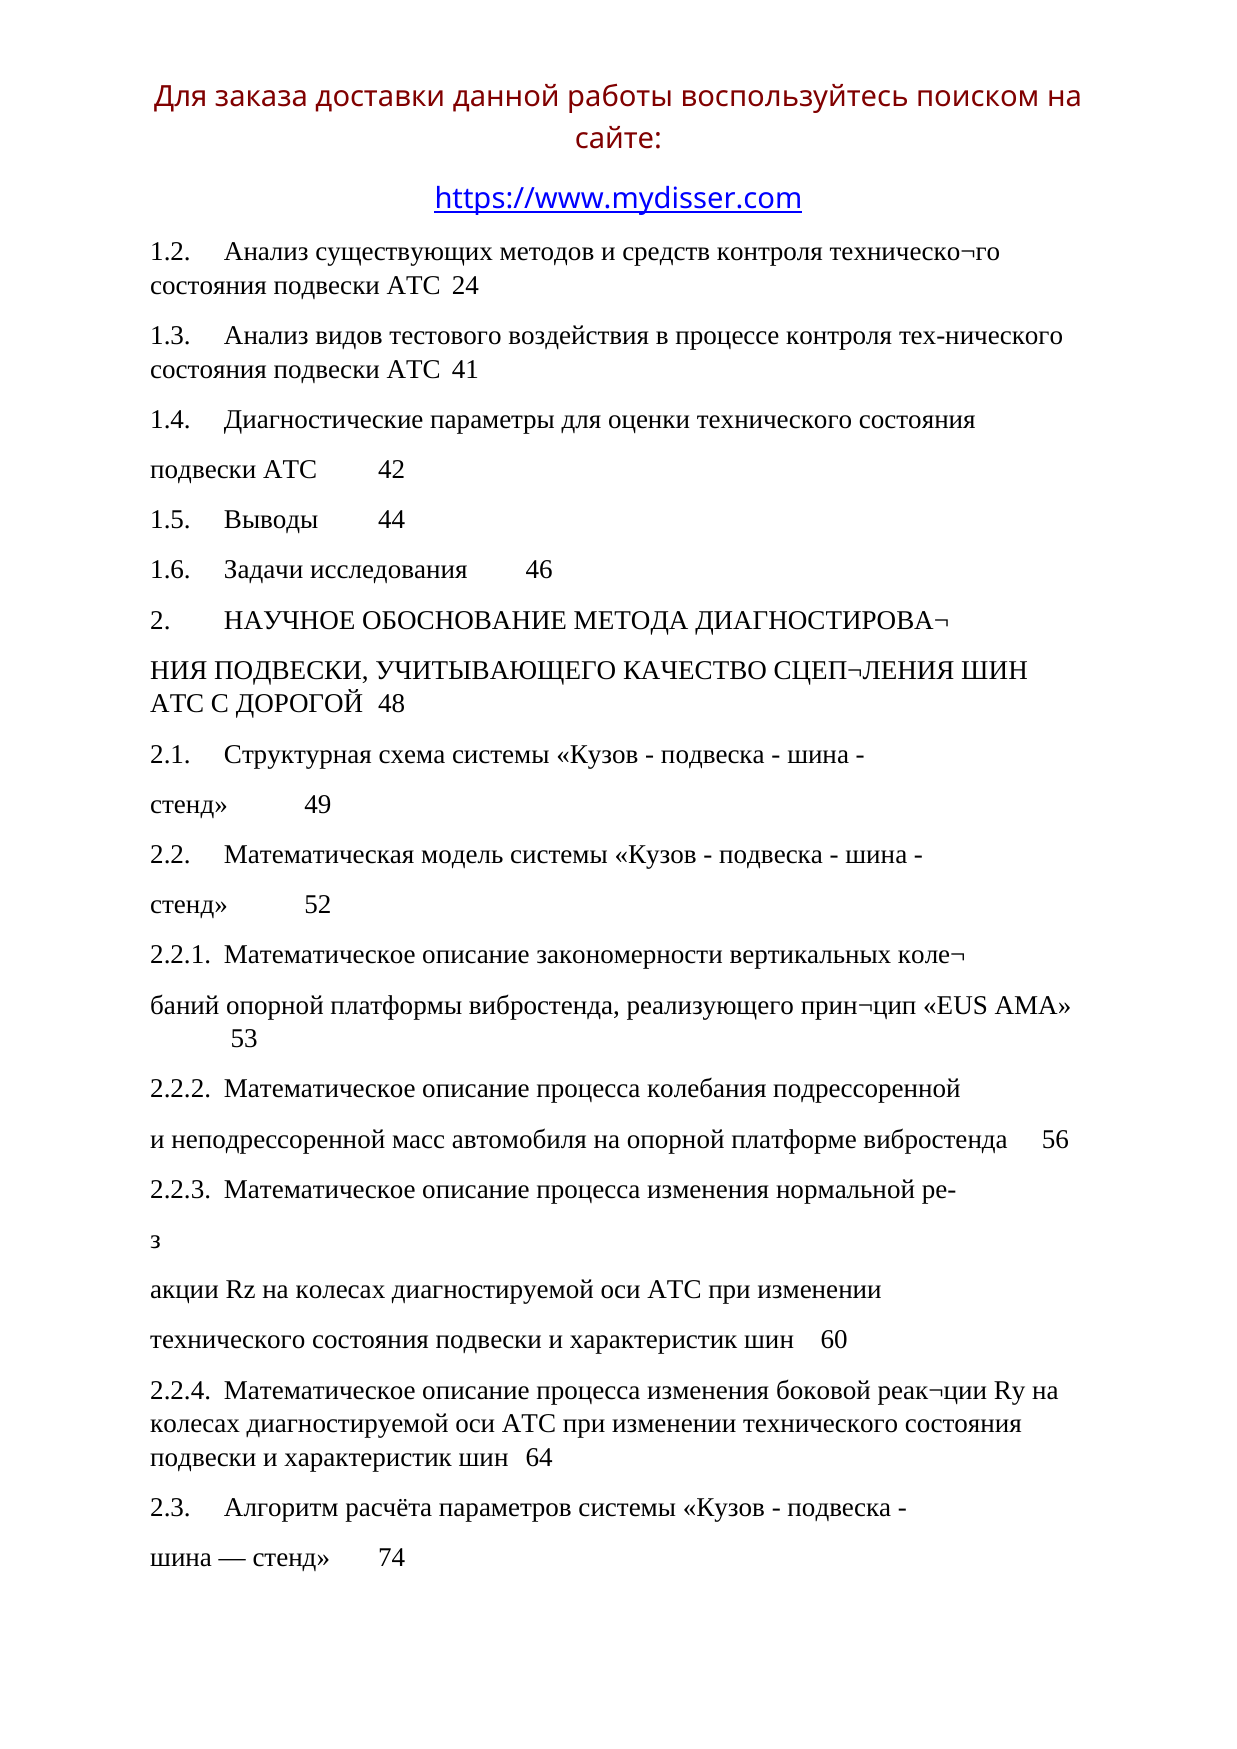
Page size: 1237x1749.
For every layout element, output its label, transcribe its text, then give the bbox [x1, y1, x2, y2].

text подвески АТС 42 [150, 453, 1086, 484]
text акции Rz на колесах диагностируемой оси АТС при изменении [150, 1273, 1086, 1304]
text баний опорной платформы вибростенда, реализующего прин¬цип «EUS АМА» 53 [150, 989, 1086, 1053]
text 2.2.1. Математическое описание закономерности вертикальных коле¬ [150, 939, 1086, 970]
text 1.3. Анализ видов тестового воздействия в процессе контроля тех-нического состояния подвески АТС 41 [150, 319, 1086, 384]
text 2. НАУЧНОЕ ОБОСНОВАНИЕ МЕТОДА ДИАГНОСТИРОВА¬ [150, 604, 1086, 635]
text 2.1. Структурная схема системы «Кузов - подвеска - шина - [150, 738, 1086, 769]
text 2.3. Алгоритм расчёта параметров системы «Кузов - подвеска - [150, 1491, 1086, 1522]
text стенд» 52 [150, 888, 1086, 919]
text 1.4. Диагностические параметры для оценки технического состояния [150, 403, 1086, 434]
text 2.2.4. Математическое описание процесса изменения боковой реак¬ции Ry на колесах диагностируемой оси АТС при изменении технического состояния подвески и характеристик шин 64 [150, 1374, 1086, 1472]
text 2.2. Математическая модель системы «Кузов - подвеска - шина - [150, 838, 1086, 869]
text 2.2.2. Математическое описание процесса колебания подрессоренной [150, 1073, 1086, 1104]
text 1.6. Задачи исследования 46 [150, 554, 1086, 585]
text з [150, 1223, 1086, 1254]
text 2.2.3. Математическое описание процесса изменения нормальной ре- [150, 1173, 1086, 1204]
text стенд» 49 [150, 788, 1086, 819]
text шина — стенд» 74 [150, 1541, 1086, 1572]
text 1.2. Анализ существующих методов и средств контроля техническо¬го состояния подвески АТС 24 [150, 236, 1086, 300]
text НИЯ ПОДВЕСКИ, УЧИТЫВАЮЩЕГО КАЧЕСТВО СЦЕП¬ЛЕНИЯ ШИН АТС С ДОРОГОЙ 48 [150, 654, 1086, 719]
text 1.5. Выводы 44 [150, 503, 1086, 534]
text и неподрессоренной масс автомобиля на опорной платформе вибростенда 56 [150, 1123, 1086, 1154]
text технического состояния подвески и характеристик шин 60 [150, 1324, 1086, 1355]
